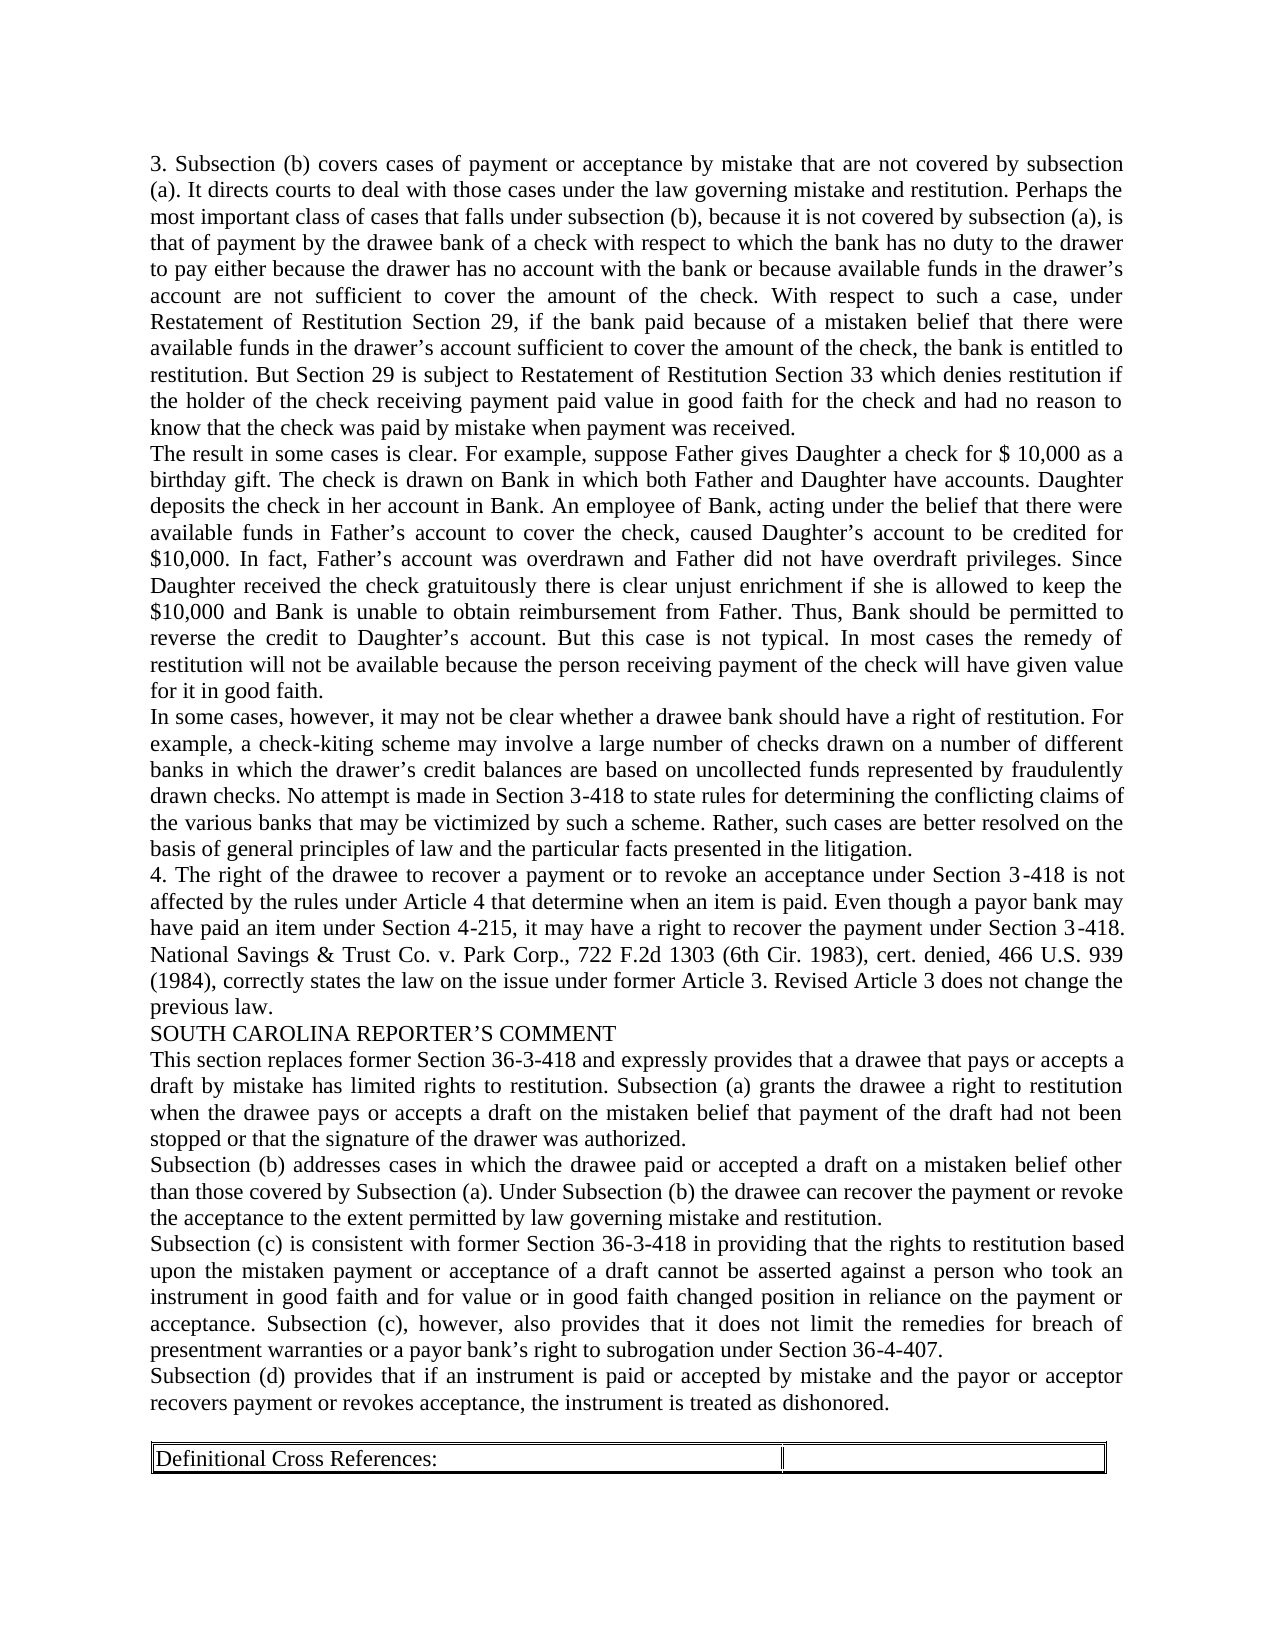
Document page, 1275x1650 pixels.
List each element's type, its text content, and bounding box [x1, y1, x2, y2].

text 3. Subsection (b) covers cases of payment or acceptance by mistake that are not covered by subsection (a). It directs courts to deal with those cases under the law governing mistake and restitution. Perhaps the most important class of cases that falls under subsection (b), because it is not covered by subsection (a), is that of payment by the drawee bank of a check with respect to which the bank has no duty to the drawer to pay either because the drawer has no account with the bank or because available funds in the drawer’s account are not sufficient to cover the amount of the check. With respect to such a case, under Restatement of Restitution Section 29, if the bank paid because of a mistaken belief that there were available funds in the drawer’s account sufficient to cover the amount of the check, the bank is entitled to restitution. But Section 29 is subject to Restatement of Restitution Section 33 which denies restitution if the holder of the check receiving payment paid value in good faith for the check and had no reason to know that the check was paid by mistake when payment was received. [150, 150, 1125, 440]
text 4. The right of the drawee to recover a payment or to revoke an acceptance under Section 3-418 is not affected by the rules under Article 4 that determine when an item is paid. Even though a payor bank may have paid an item under Section 4-215, it may have a right to recover the payment under Section 3-418. National Savings & Trust Co. v. Park Corp., 722 F.2d 1303 (6th Cir. 1983), cert. denied, 466 U.S. 939 (1984), correctly states the law on the issue under former Article 3. Revised Article 3 does not change the previous law. [150, 862, 1125, 1020]
text This section replaces former Section 36-3-418 and expressly provides that a drawee that pays or accepts a draft by mistake has limited rights to restitution. Subsection (a) grants the drawee a right to restitution when the drawee pays or accepts a draft on the mistaken belief that payment of the draft had not been stopped or that the signature of the drawer was authorized. [150, 1046, 1125, 1151]
text Subsection (b) addresses cases in which the drawee paid or accepted a draft on a mistaken belief other than those covered by Subsection (a). Under Subsection (b) the drawee can recover the payment or revoke the acceptance to the extent permitted by law governing mistake and restitution. [150, 1151, 1125, 1231]
text In some cases, however, it may not be clear whether a drawee bank should have a right of restitution. For example, a check-kiting scheme may involve a large number of checks drawn on a number of different banks in which the drawer’s credit balances are based on uncollected funds represented by fraudulently drawn checks. No attempt is made in Section 3-418 to state rules for determining the conflicting claims of the various banks that may be victimized by such a scheme. Rather, such cases are better resolved on the basis of general principles of law and the particular facts presented in the litigation. [150, 703, 1125, 862]
text Subsection (d) provides that if an instrument is paid or accepted by mistake and the payor or acceptor recovers payment or revokes acceptance, the instrument is treated as dishonored. [150, 1362, 1125, 1415]
text The result in some cases is clear. For example, suppose Father gives Daughter a check for $ 10,000 as a birthday gift. The check is drawn on Bank in which both Father and Daughter have accounts. Daughter deposits the check in her account in Bank. An employee of Bank, acting under the belief that there were available funds in Father’s account to cover the check, caused Daughter’s account to be credited for $10,000. In fact, Father’s account was overdrawn and Father did not have overdraft privileges. Since Daughter received the check gratuitously there is clear unjust enrichment if she is allowed to keep the $10,000 and Bank is unable to obtain reimbursement from Father. Thus, Bank should be permitted to reverse the credit to Daughter’s account. But this case is not typical. In most cases the remedy of restitution will not be available because the person receiving payment of the check will have given value for it in good faith. [150, 440, 1125, 703]
text Subsection (c) is consistent with former Section 36-3-418 in providing that the rights to restitution based upon the mistaken payment or acceptance of a draft cannot be asserted against a person who took an instrument in good faith and for value or in good faith changed position in reliance on the payment or acceptance. Subsection (c), however, also provides that it does not limit the remedies for breach of presentment warranties or a payor bank’s right to subrogation under Section 36-4-407. [150, 1231, 1125, 1362]
text SOUTH CAROLINA REPORTER’S COMMENT [150, 1020, 1125, 1046]
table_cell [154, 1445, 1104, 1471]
